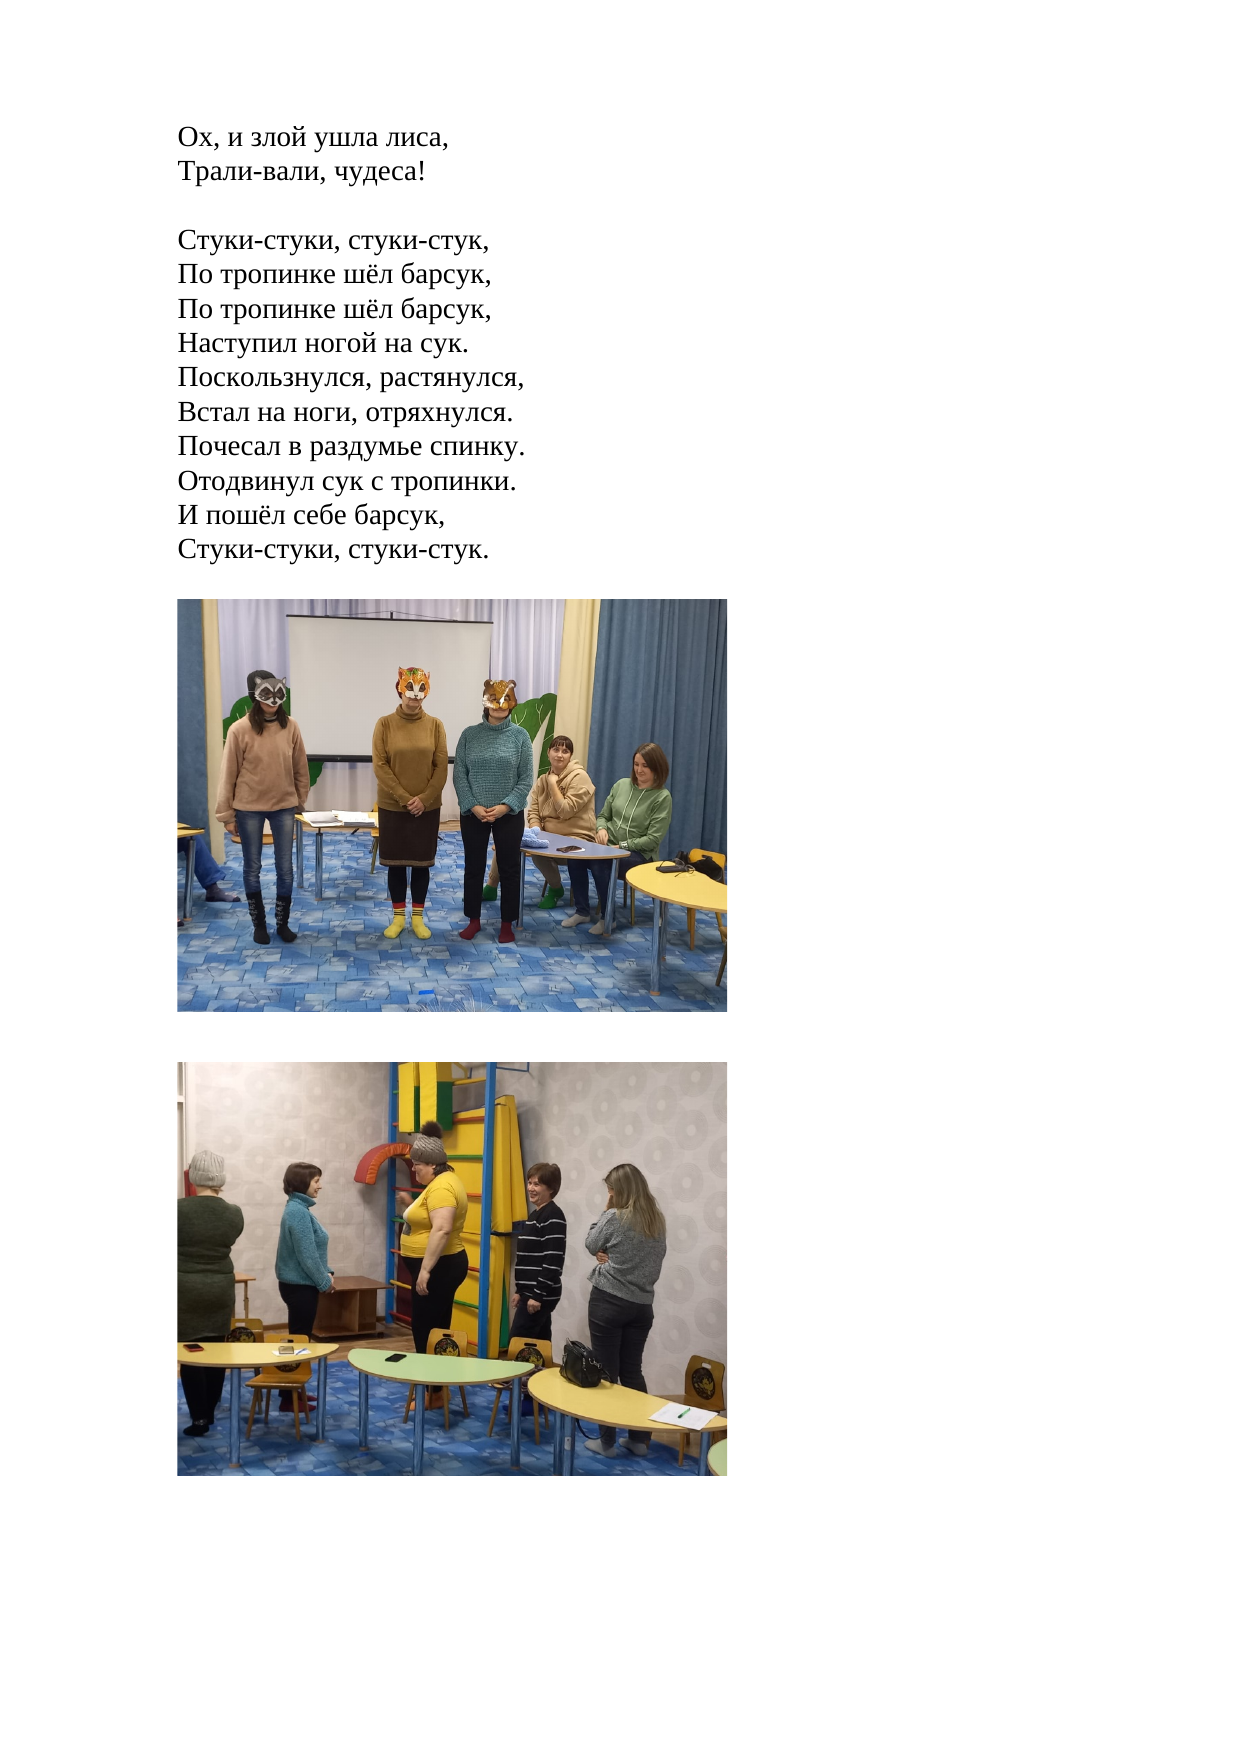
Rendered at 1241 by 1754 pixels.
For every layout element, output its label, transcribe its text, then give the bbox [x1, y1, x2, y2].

text Стуки-стуки, стуки-стук, [177, 221, 1152, 256]
text По тропинке шёл барсук, [177, 256, 1152, 290]
text Трали-вали, чудеса! [177, 152, 1152, 187]
text Почесал в раздумье спинку. [177, 427, 1152, 462]
text Наступил ногой на сук. [177, 324, 1152, 359]
picture [177, 599, 728, 1012]
text Поскользнулся, растянулся, [177, 359, 1152, 393]
text Отодвинул сук с тропинки. [177, 462, 1152, 496]
text Стуки-стуки, стуки-стук. [177, 531, 1152, 565]
text Ох, и злой ушла лиса, [177, 118, 1152, 152]
picture [177, 1062, 728, 1476]
text По тропинке шёл барсук, [177, 290, 1152, 324]
text И пошёл себе барсук, [177, 496, 1152, 531]
text Встал на ноги, отряхнулся. [177, 393, 1152, 427]
